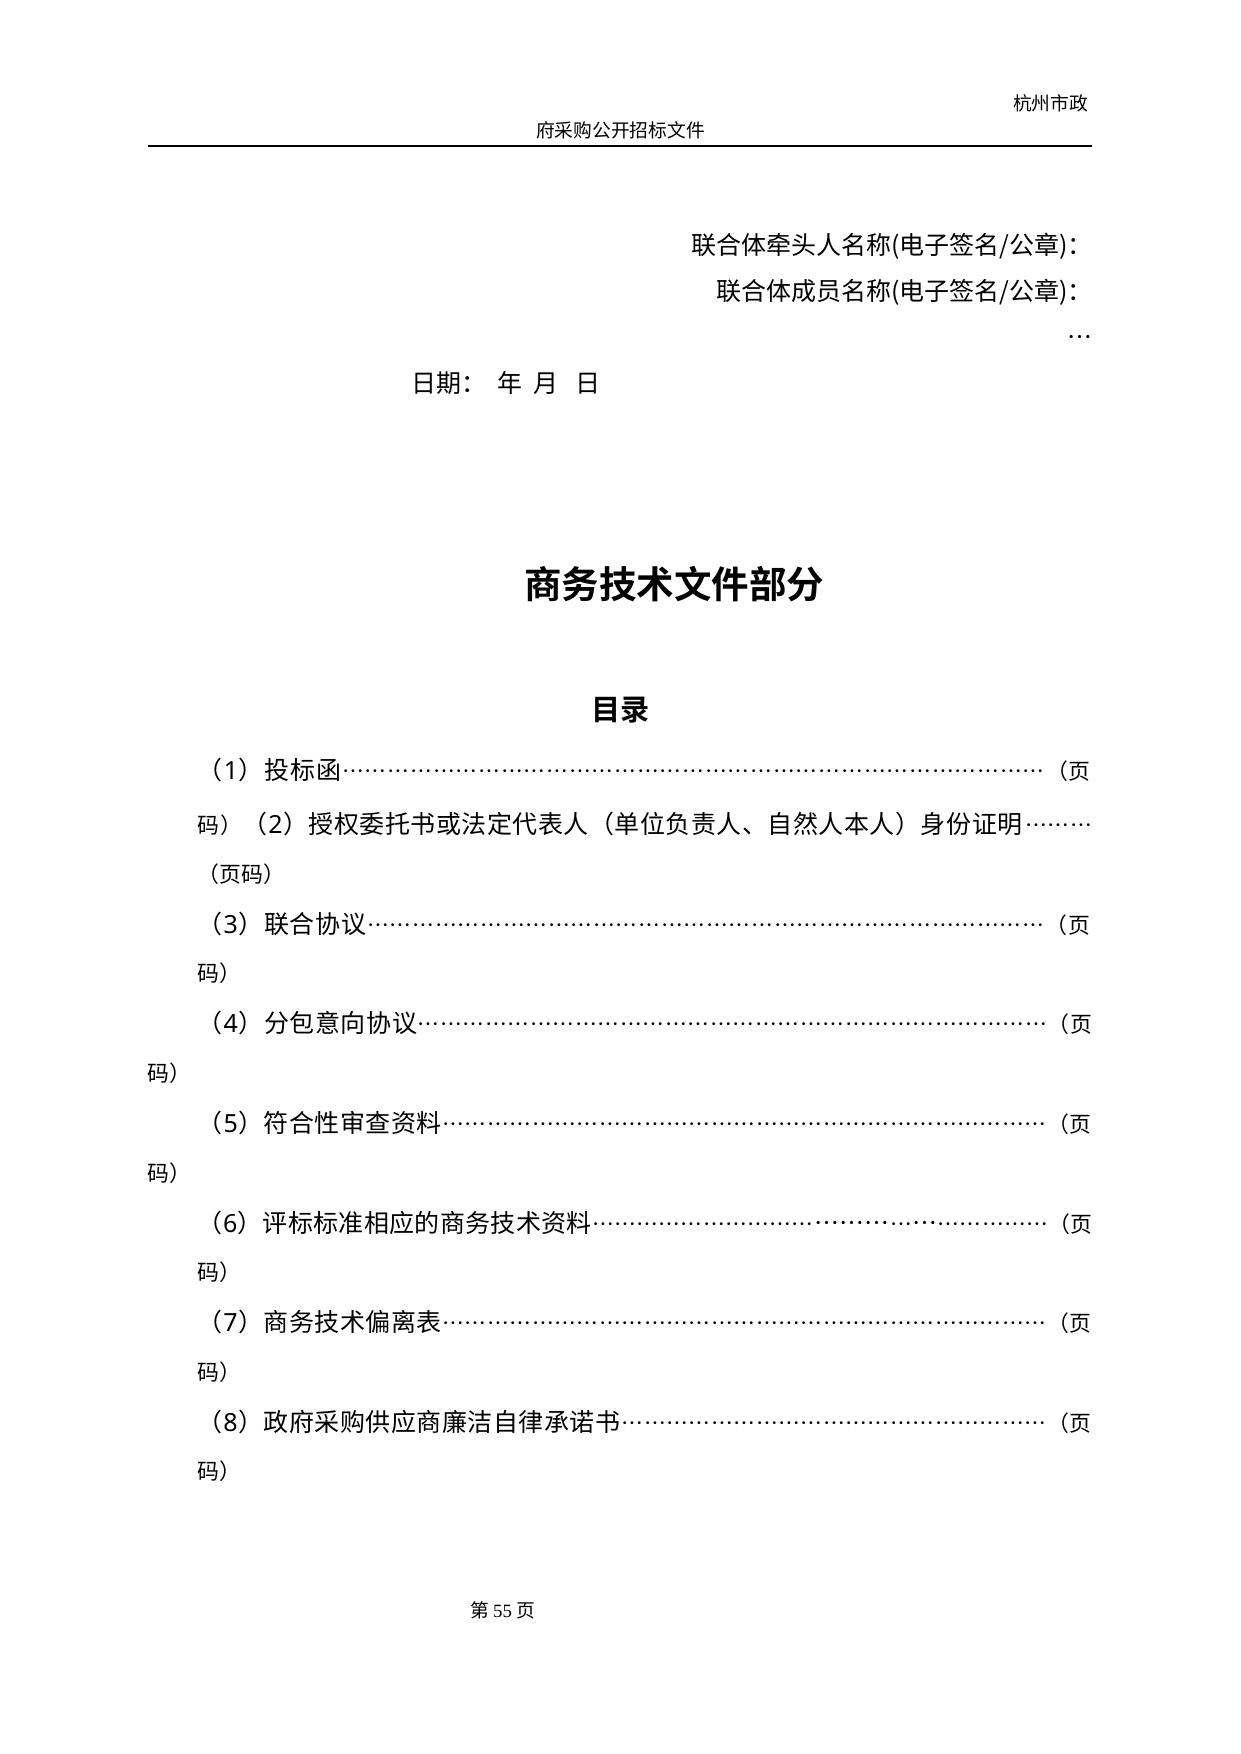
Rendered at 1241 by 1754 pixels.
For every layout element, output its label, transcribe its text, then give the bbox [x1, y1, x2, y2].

text 商务技术文件部分 [148, 554, 1049, 609]
text （6）评标标准相应的商务技术资料……………………………………………………（页码） [198, 1203, 1092, 1287]
text （1）投标函…………………………………………………………………………………（页码）（2）授权委托书或法定代表人（单位负责人、自然人本人）身份证明………（页码） [198, 750, 1092, 888]
text （5）符合性审查资料………………………………………………………………………（页码） [148, 1103, 1092, 1187]
text （8）政府采购供应商廉洁自律承诺书…………………………………………………（页码） [198, 1402, 1092, 1486]
text （3）联合协议………………………………………………………………………………（页码） [198, 904, 1092, 988]
text （7）商务技术偏离表………………………………………………………………………（页码） [198, 1303, 1092, 1386]
text 目录 [148, 687, 1092, 729]
text 日期： 年 月 日 [148, 356, 1092, 401]
text （4）分包意向协议…………………………………………………………………………（页码） [148, 1004, 1092, 1088]
text 联合体牵头人名称(电子签名/公章)： [148, 218, 1092, 264]
text 联合体成员名称(电子签名/公章)： [148, 264, 1092, 310]
text … [148, 310, 1092, 356]
